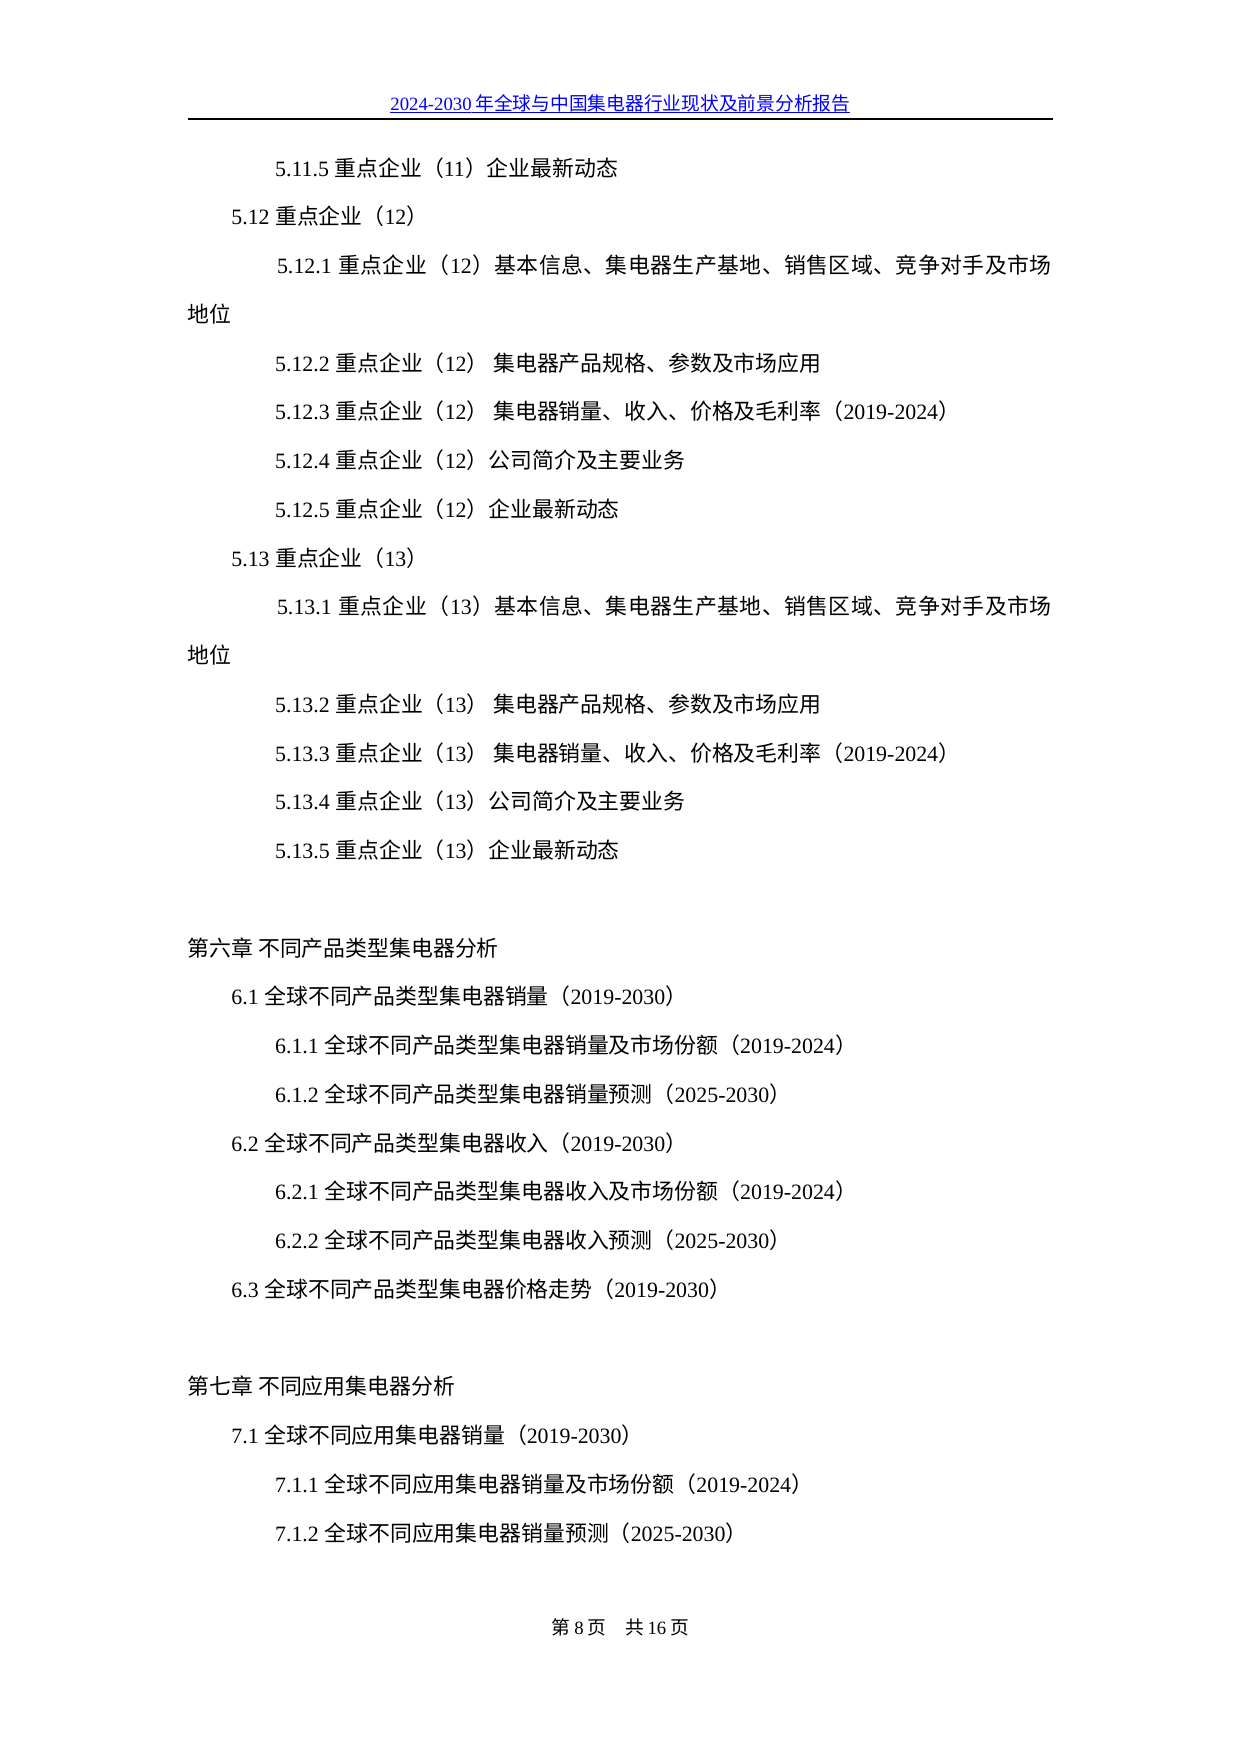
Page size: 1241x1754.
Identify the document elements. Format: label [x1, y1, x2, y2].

text [187, 150, 1053, 1548]
